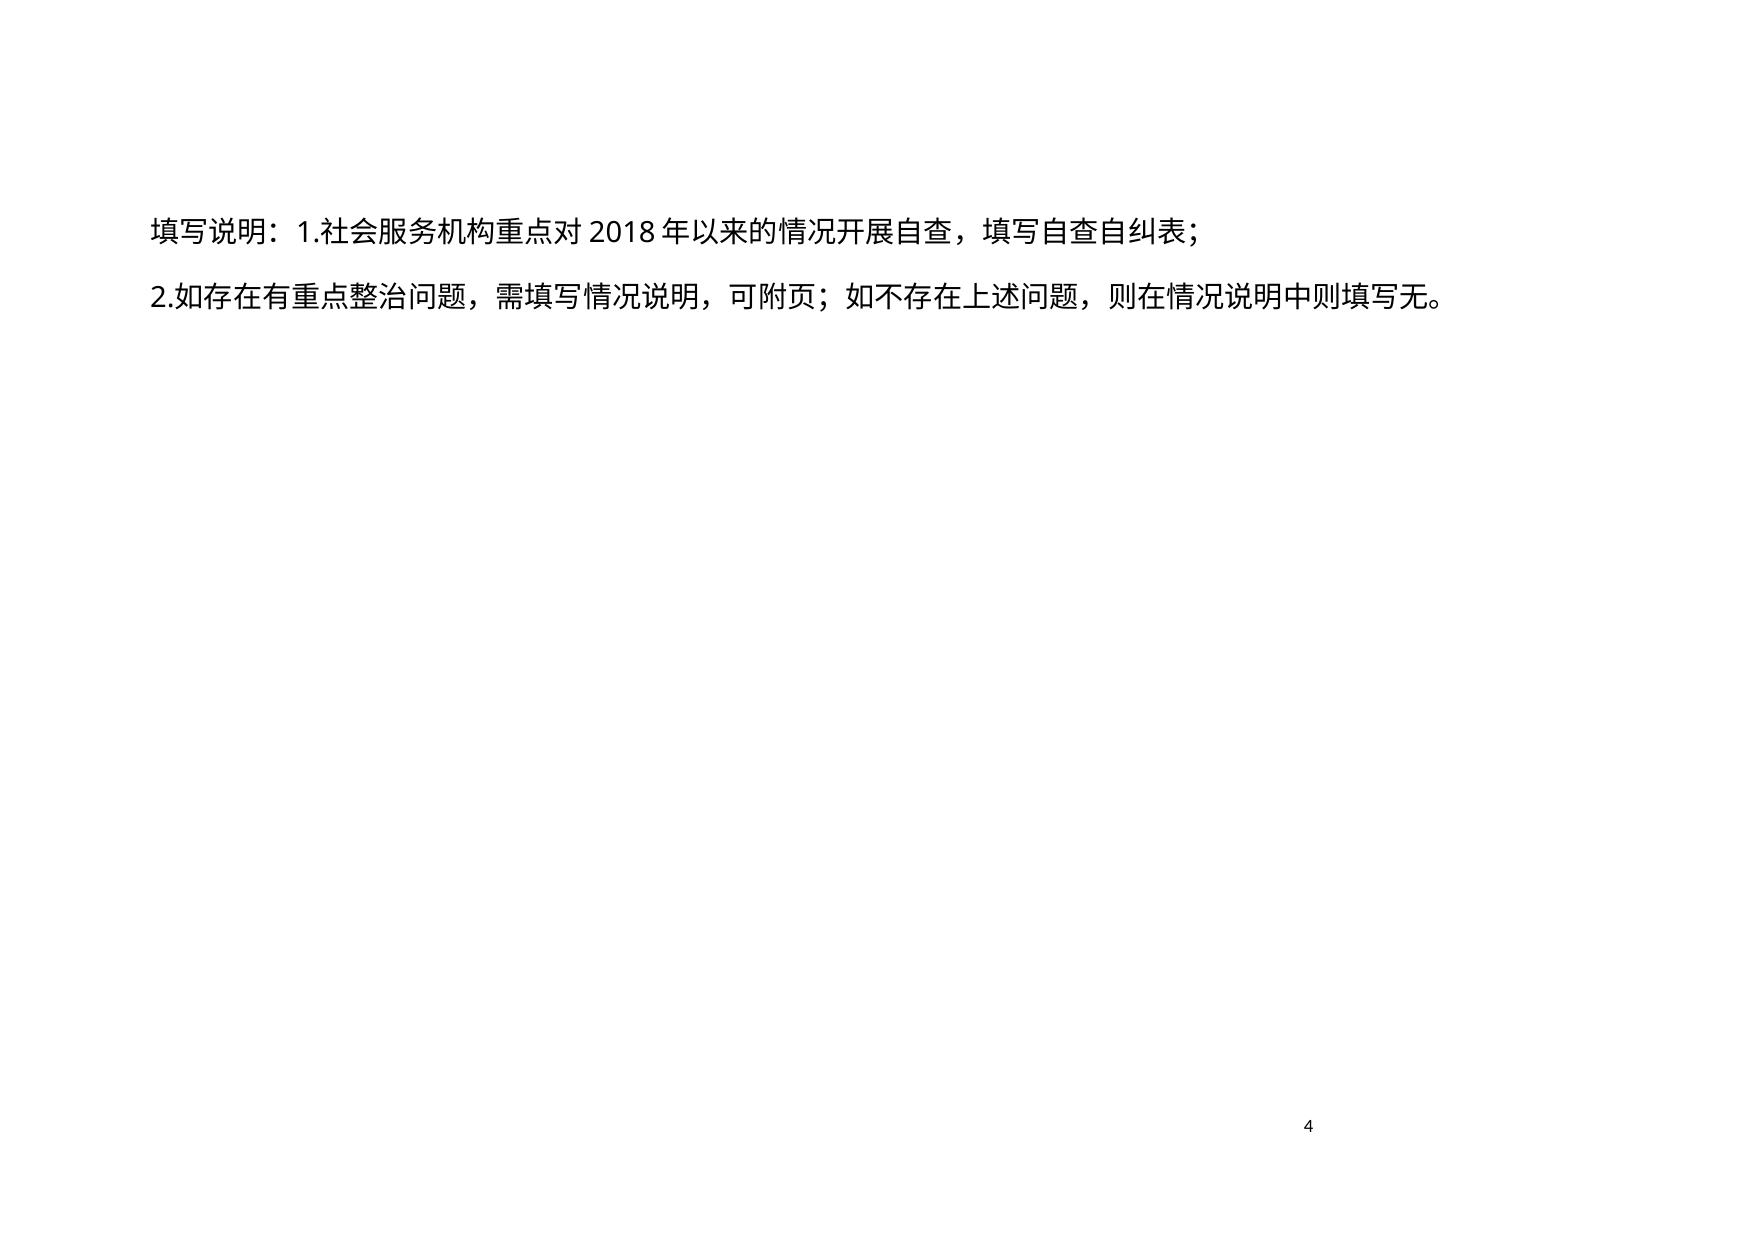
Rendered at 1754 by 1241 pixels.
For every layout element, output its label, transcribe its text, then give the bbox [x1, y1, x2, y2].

text 2.如存在有重点整治问题，需填写情况说明，可附页；如不存在上述问题，则在情况说明中则填写无。 [150, 263, 1604, 328]
text 填写说明：1.社会服务机构重点对2018年以来的情况开展自查，填写自查自纠表； [150, 198, 1604, 263]
